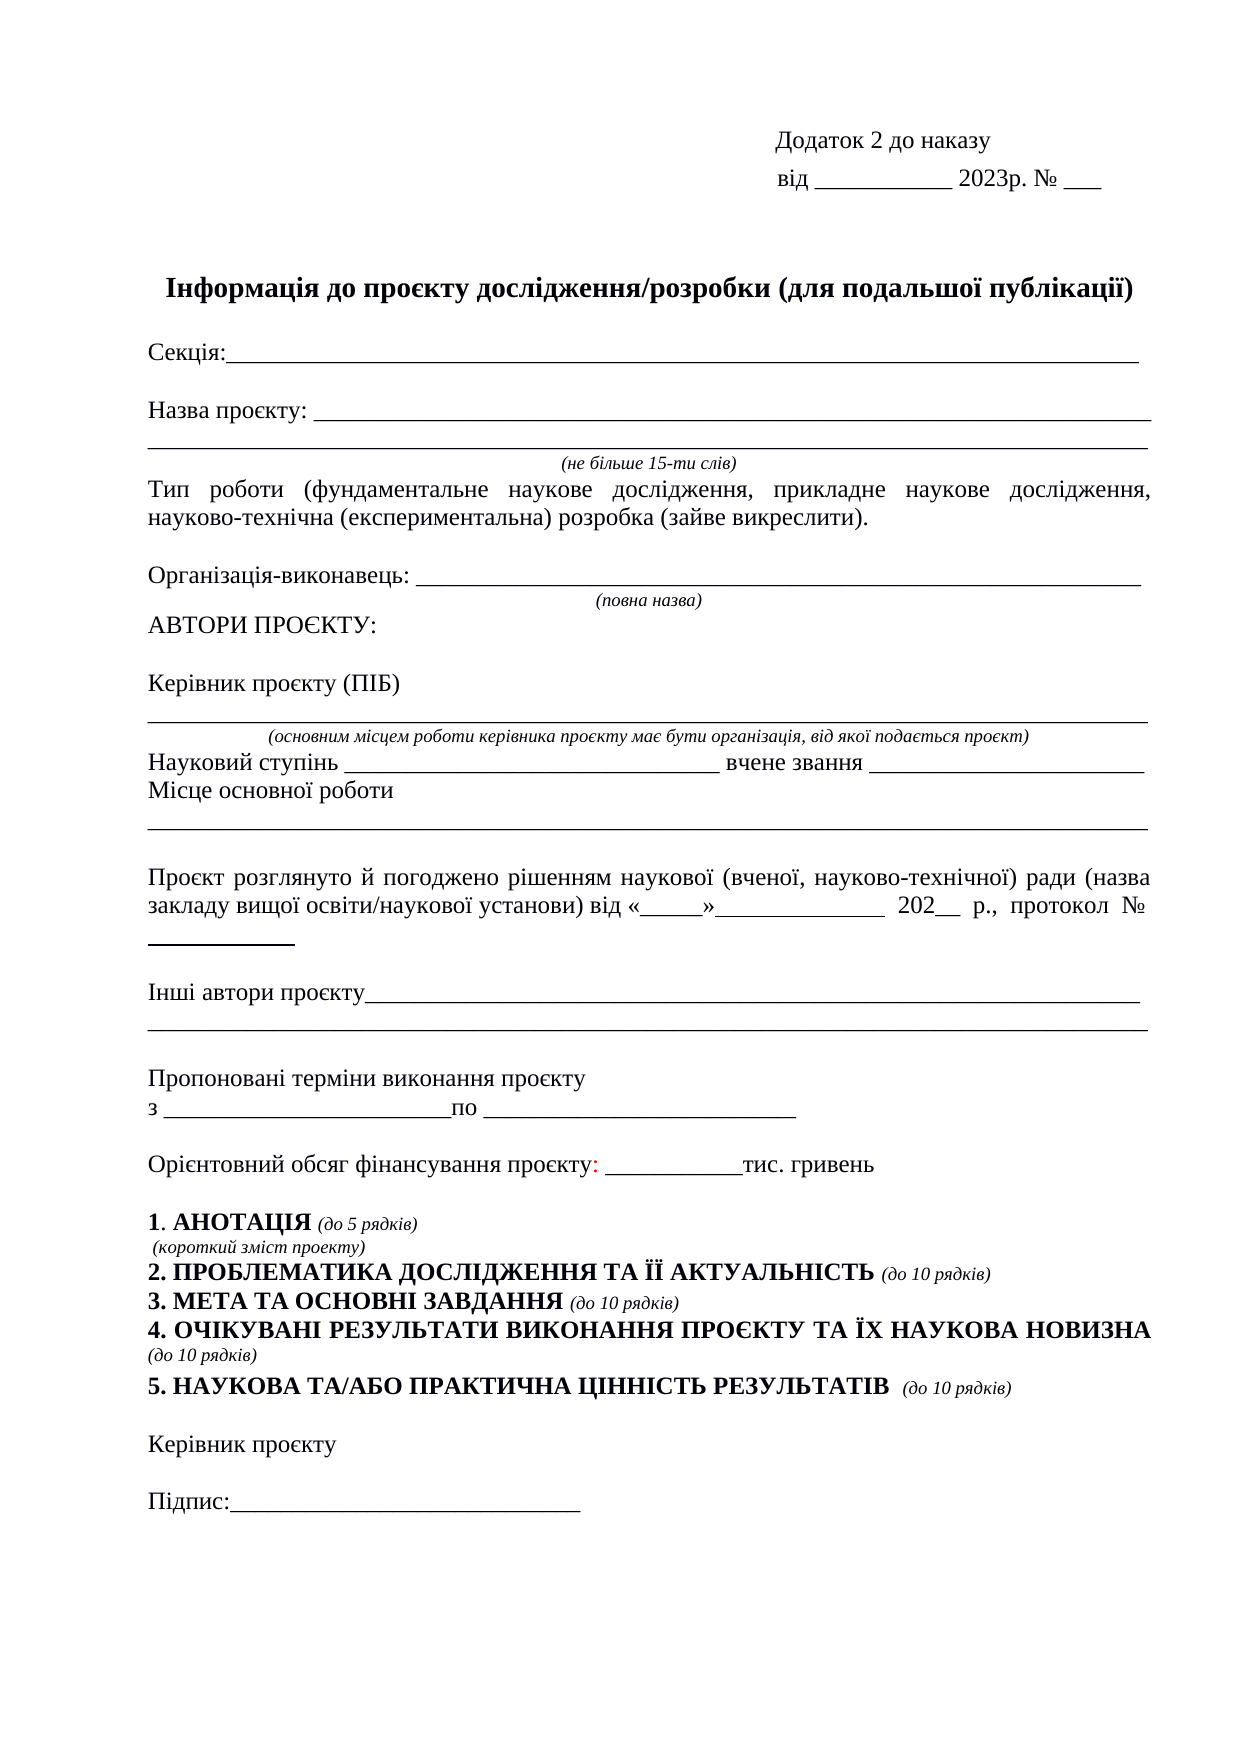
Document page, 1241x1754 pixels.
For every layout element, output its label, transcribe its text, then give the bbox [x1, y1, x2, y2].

text Секція:_________________________________________________________________________ [148, 337, 1152, 366]
text Орієнтовний обсяг фінансування проєкту: ___________тис. гривень [148, 1149, 1152, 1178]
text Проєкт розглянуто й погоджено рішенням наукової (вченої, науково-технічної) ради (назва закладу вищої освіти/наукової установи) від «_____» 202__ р., протокол № [148, 862, 1152, 948]
text 1. АНОТАЦІЯ (до 5 рядків) [148, 1207, 1152, 1236]
text АВТОРИ ПРОЄКТУ: [148, 610, 1152, 639]
text Інші автори проєкту______________________________________________________________ [148, 977, 1152, 1006]
text (повна назва) [148, 589, 1152, 610]
text Керівник проєкту (ПІБ) ________________________________________________________________________________ [148, 668, 1152, 725]
text (не більше 15-ти слів) [148, 452, 1152, 474]
text Пропоновані терміни виконання проєкту [148, 1063, 1152, 1092]
text 3. МЕТА ТА ОСНОВНІ ЗАВДАННЯ (до 10 рядків) [148, 1286, 1152, 1315]
text 2. ПРОБЛЕМАТИКА ДОСЛІДЖЕННЯ ТА ЇЇ АКТУАЛЬНІСТЬ (до 10 рядків) [148, 1257, 1152, 1286]
text Тип роботи (фундаментальне наукове дослідження, прикладне наукове дослідження, науково-технічна (експериментальна) розробка (зайве викреслити). [148, 474, 1152, 531]
text 4. ОЧІКУВАНІ РЕЗУЛЬТАТИ ВИКОНАННЯ ПРОЄКТУ ТА ЇХ НАУКОВА НОВИЗНА (до 10 рядків) [148, 1315, 1152, 1365]
text Інформація до проєкту дослідження/розробки (для подальшої публікації) [148, 270, 1152, 304]
text Керiвник проєкту [148, 1429, 1152, 1457]
text з _______________________по _________________________ [148, 1092, 1152, 1121]
text (основним місцем роботи керівника проєкту має бути організація, від якої подається проєкт) [148, 725, 1152, 747]
text ________________________________________________________________________________ [148, 423, 1152, 452]
text Організація-виконавець: __________________________________________________________ [148, 560, 1152, 589]
text 5. нАУКОВА ТА/АБО ПРАКТИЧНА ЦІННІСТЬ РЕЗУЛЬТАТІВ (до 10 рядків) [148, 1371, 1152, 1400]
text Додаток 2 до наказу [148, 130, 1152, 153]
text Науковий ступінь ______________________________ вчене звання ______________________ [148, 747, 1152, 776]
text Назва проєкту: ___________________________________________________________________ [148, 395, 1152, 423]
text Підпис:____________________________ [148, 1486, 1152, 1515]
text від ___________ 2023р. № ___ [148, 165, 1152, 191]
text Місце основної роботи ________________________________________________________________________________ [148, 776, 1152, 833]
text ________________________________________________________________________________ [148, 1006, 1152, 1034]
text (короткий зміст проекту) [148, 1236, 1152, 1257]
